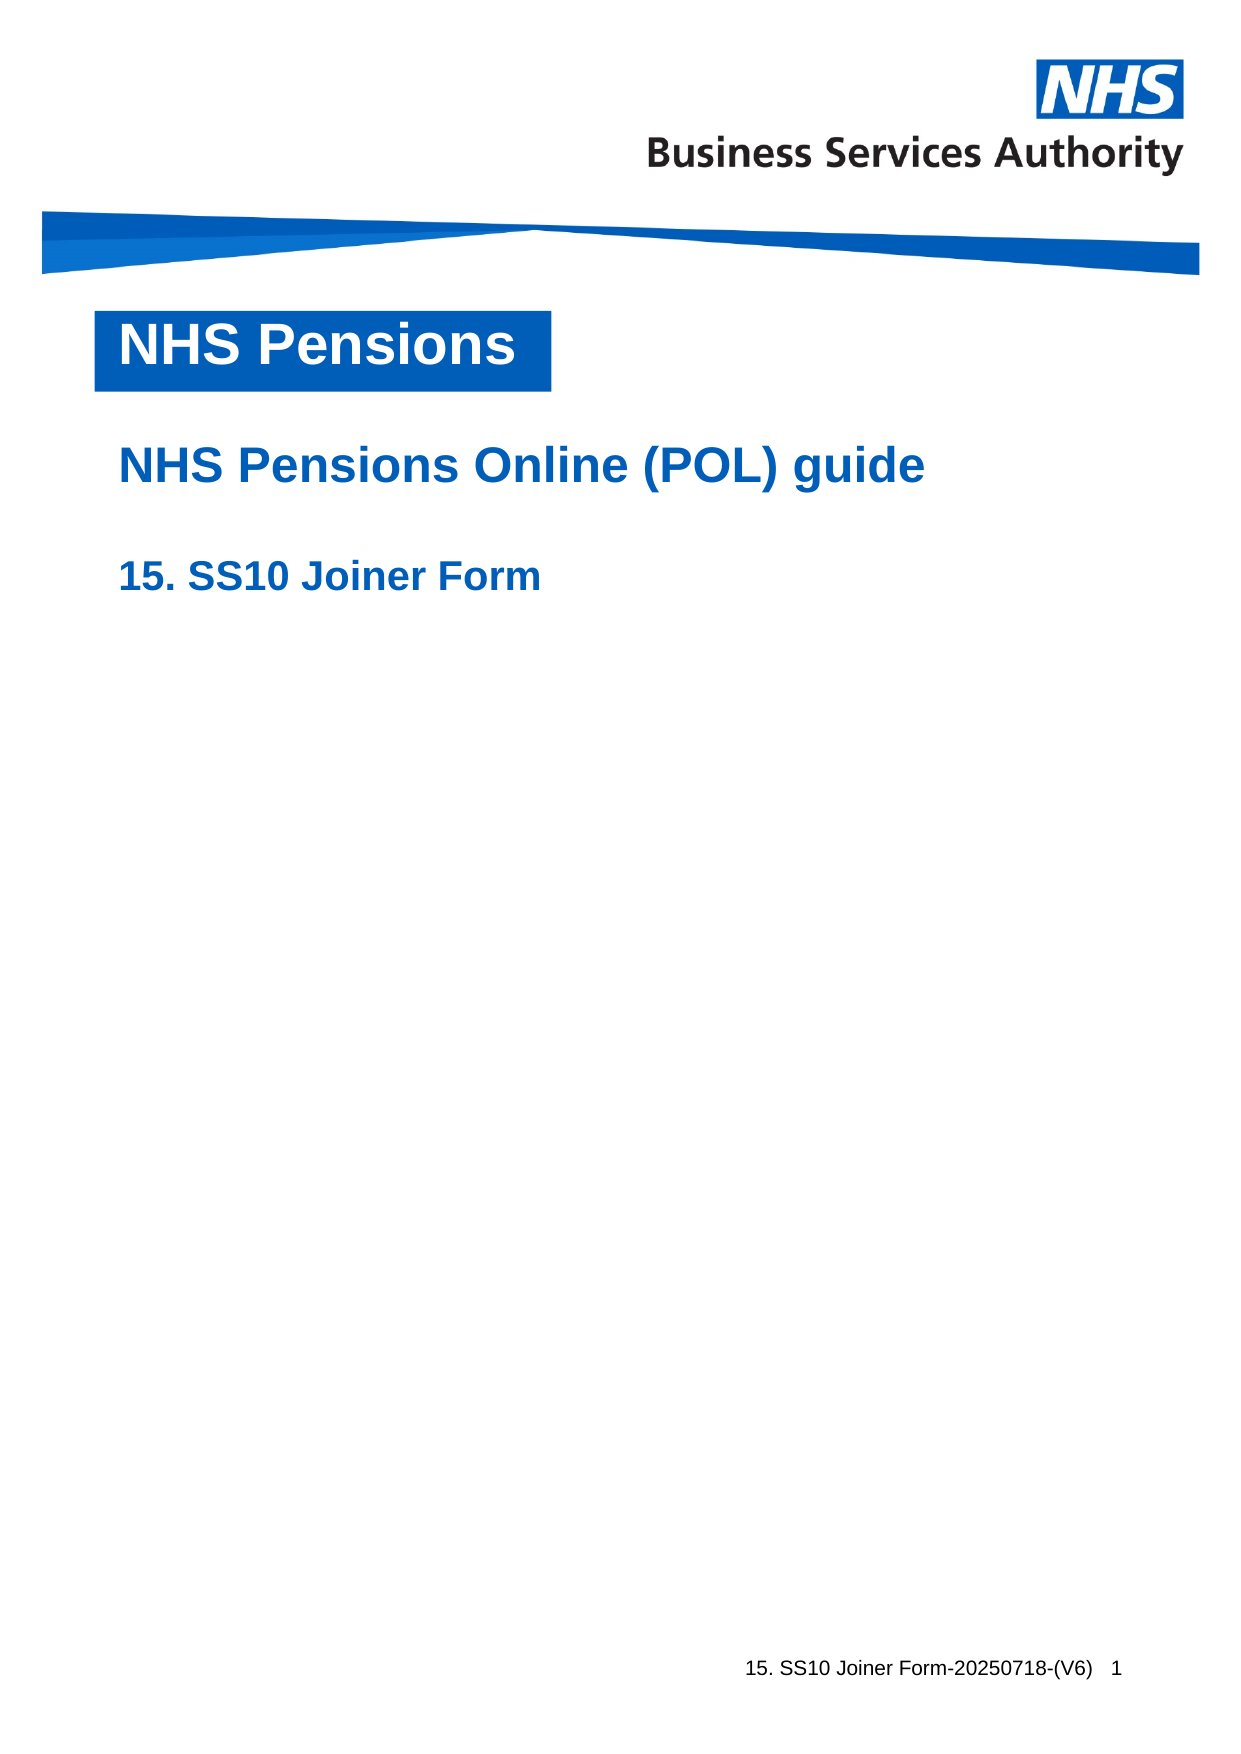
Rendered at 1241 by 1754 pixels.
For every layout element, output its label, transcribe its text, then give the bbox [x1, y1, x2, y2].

subtitle NHS Pensions [118, 310, 1122, 377]
picture [0, 0, 1241, 279]
text NHS Pensions Online (POL) guide [118, 436, 1122, 493]
subtitle 15. SS10 Joiner Form [118, 551, 1122, 599]
